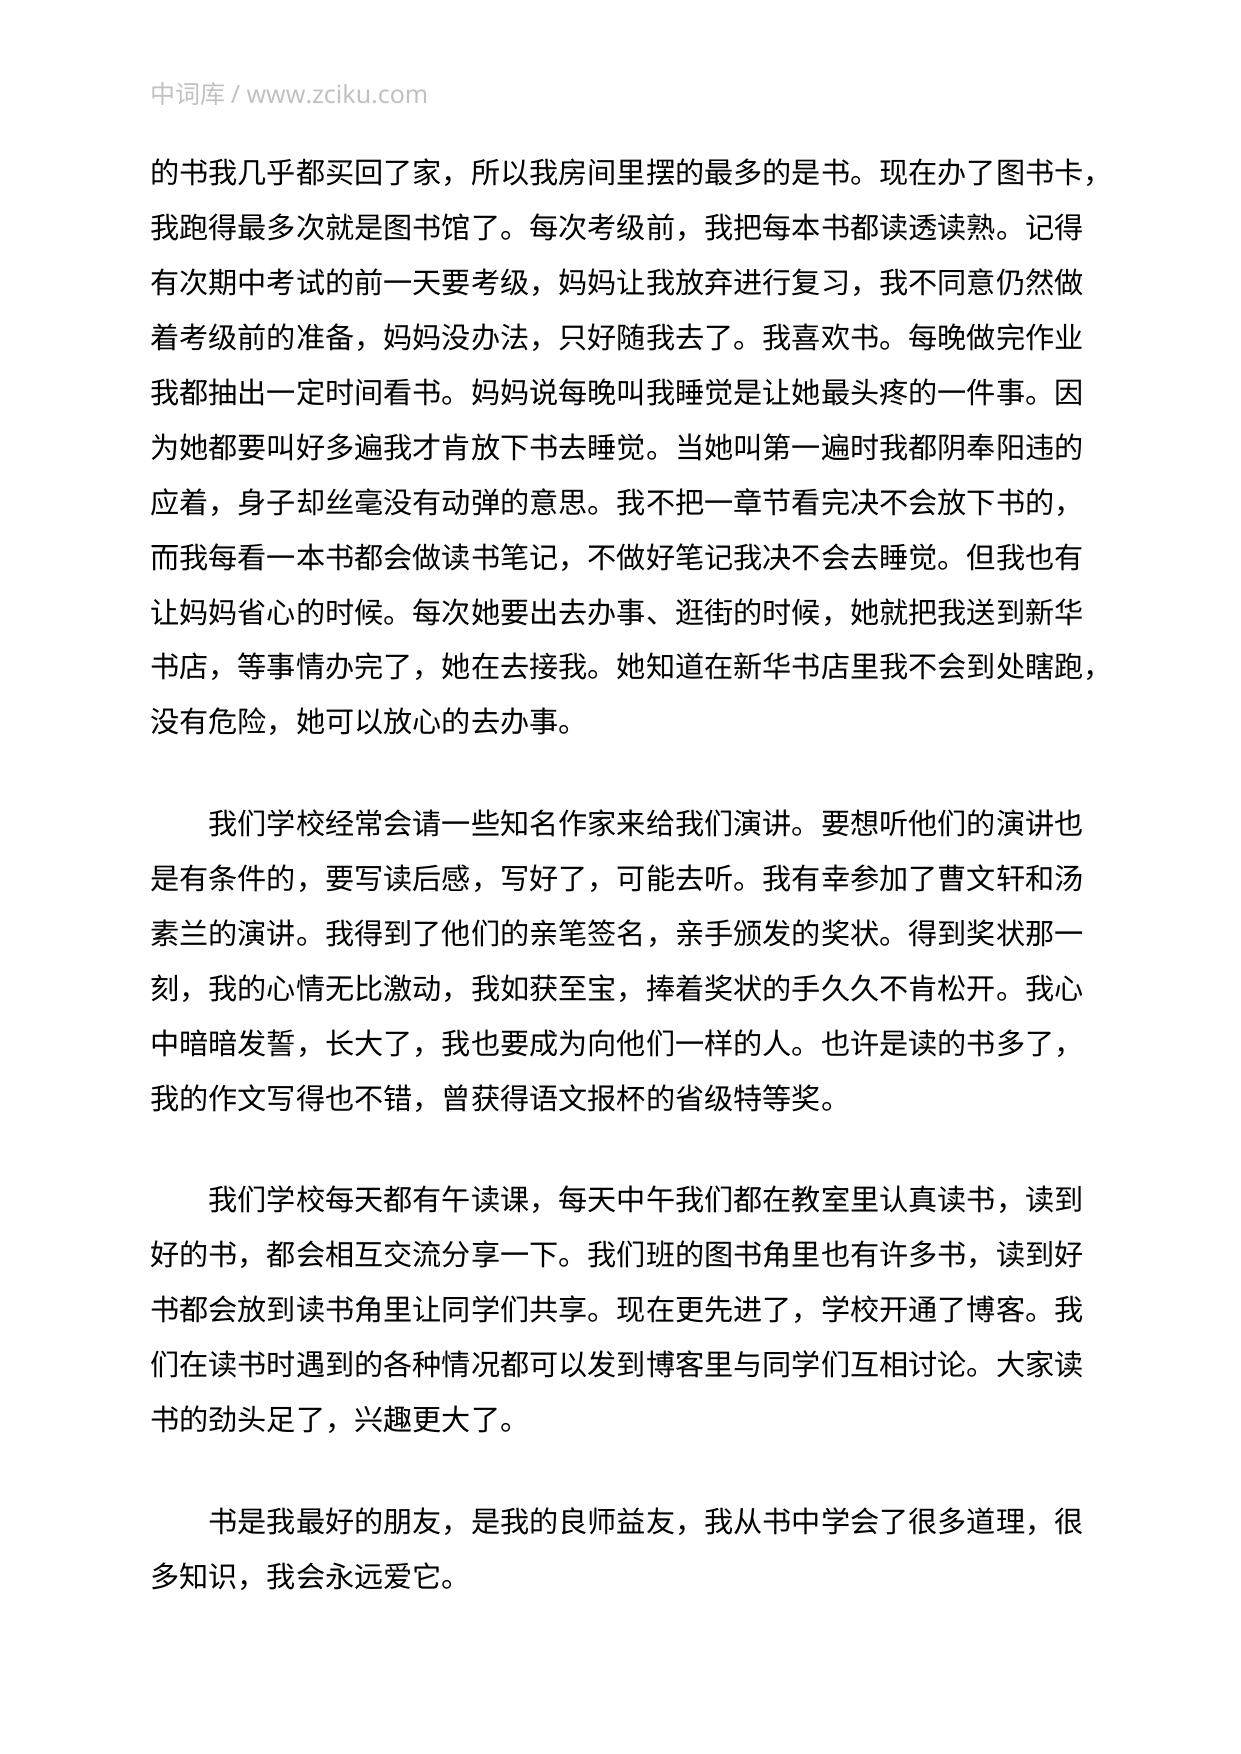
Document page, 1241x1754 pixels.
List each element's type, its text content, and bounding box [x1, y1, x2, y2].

text 我们学校经常会请一些知名作家来给我们演讲。要想听他们的演讲也是有条件的，要写读后感，写好了，可能去听。我有幸参加了曹文轩和汤素兰的演讲。我得到了他们的亲笔签名，亲手颁发的奖状。得到奖状那一刻，我的心情无比激动，我如获至宝，捧着奖状的手久久不肯松开。我心中暗暗发誓，长大了，我也要成为向他们一样的人。也许是读的书多了，我的作文写得也不错，曾获得语文报杯的省级特等奖。 [150, 801, 1090, 1117]
text 书是我最好的朋友，是我的良师益友，我从书中学会了很多道理，很多知识，我会永远爱它。 [150, 1498, 1090, 1596]
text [150, 150, 1090, 741]
text 我们学校每天都有午读课，每天中午我们都在教室里认真读书，读到好的书，都会相互交流分享一下。我们班的图书角里也有许多书，读到好书都会放到读书角里让同学们共享。现在更先进了，学校开通了博客。我们在读书时遇到的各种情况都可以发到博客里与同学们互相讨论。大家读书的劲头足了，兴趣更大了。 [150, 1177, 1090, 1439]
